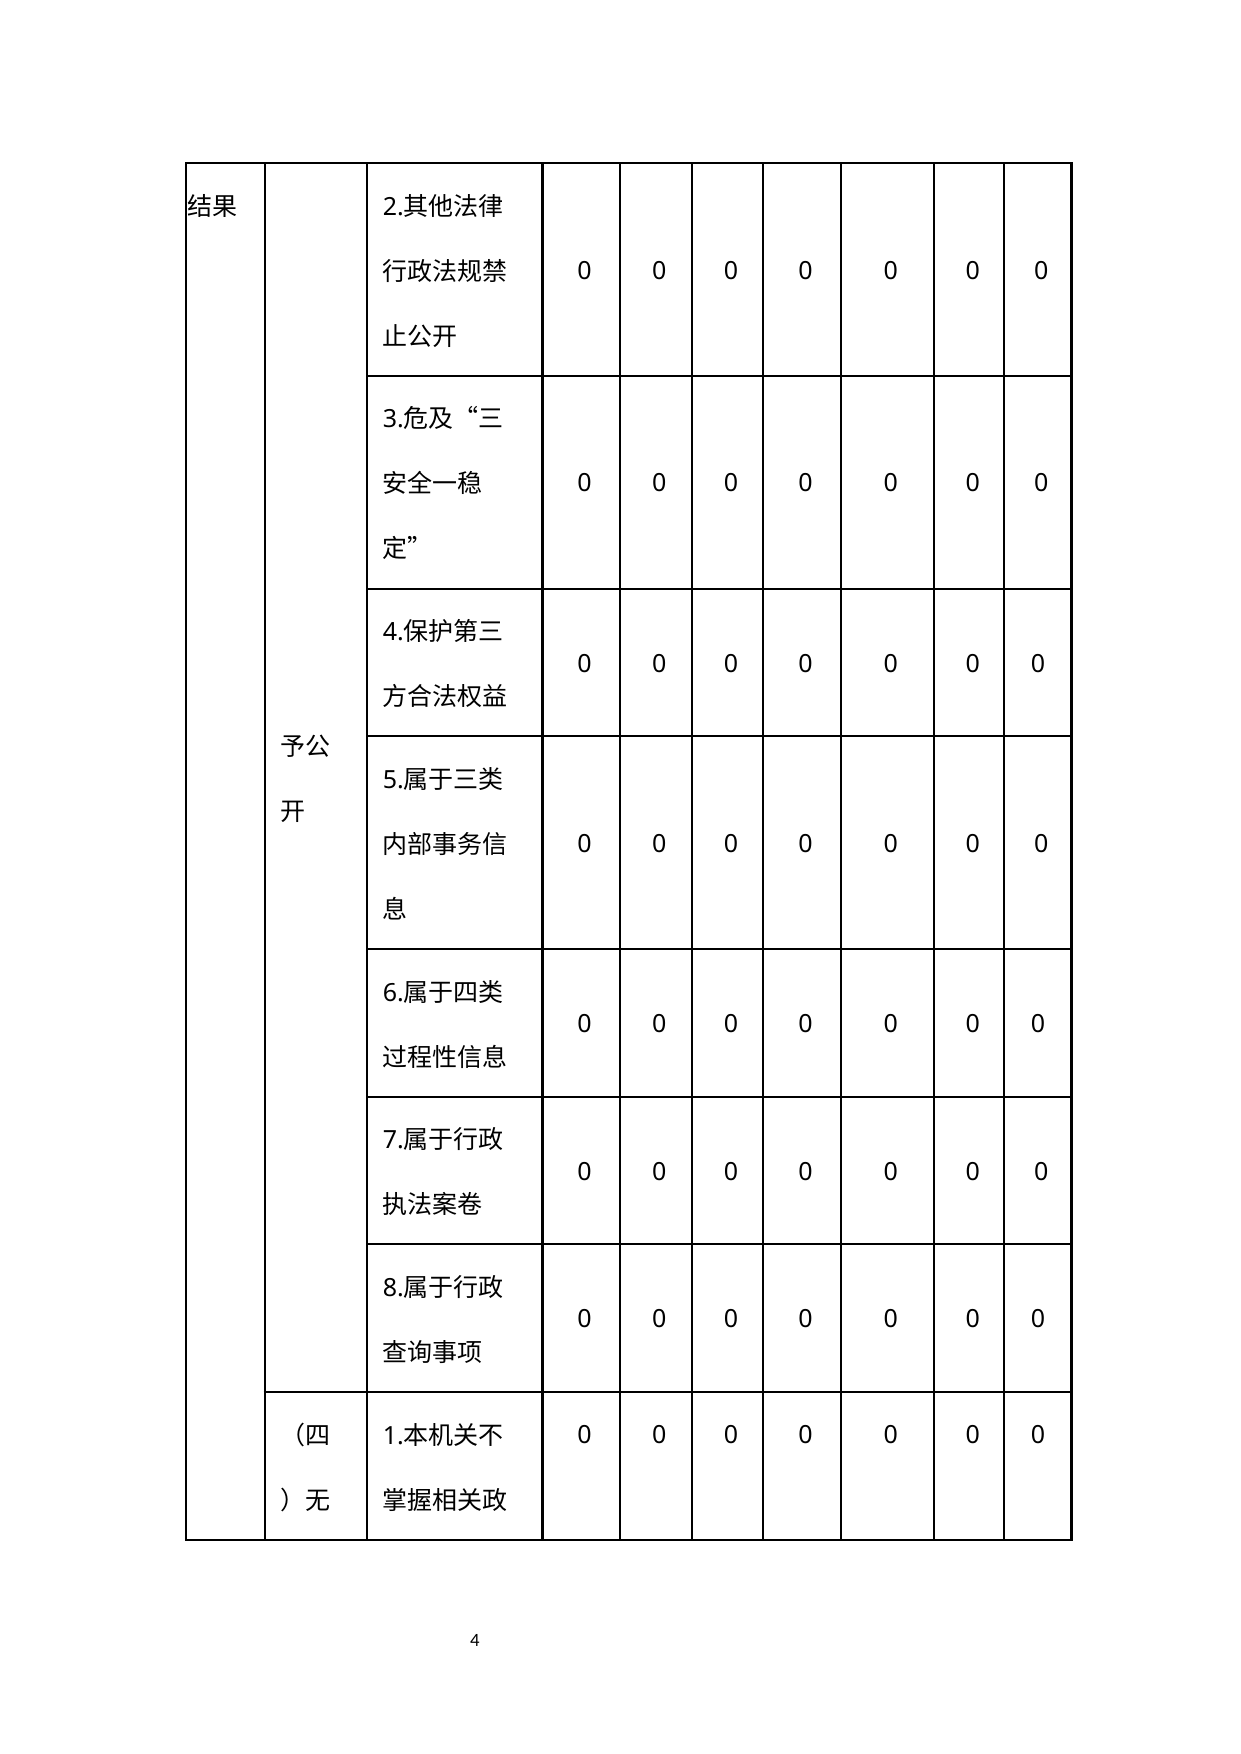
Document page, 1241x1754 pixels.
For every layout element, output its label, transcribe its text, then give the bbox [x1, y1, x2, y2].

table_cell 0 [1005, 1393, 1070, 1539]
table_cell 0 [935, 1098, 1003, 1243]
table_cell 0 [764, 1098, 840, 1243]
table_cell 0 [1005, 590, 1070, 735]
table_cell 0 [1005, 950, 1070, 1096]
table_cell 0 [693, 377, 762, 587]
table_cell 0 [842, 737, 933, 948]
table_cell 0 [621, 737, 691, 948]
table_cell 0 [693, 164, 762, 375]
table_cell 0 [621, 164, 691, 375]
table_cell 0 [693, 590, 762, 735]
table_cell 8.属于行政查询事项 [368, 1245, 541, 1391]
table_cell 0 [842, 950, 933, 1096]
table_cell （三）不予公开 [266, 164, 366, 1391]
table_cell 3.危及“三安全一稳定” [368, 377, 541, 587]
table_cell 0 [764, 1245, 840, 1391]
table_cell 0 [544, 164, 619, 375]
table_cell 7.属于行政执法案卷 [368, 1098, 541, 1243]
table_cell 0 [693, 950, 762, 1096]
table_cell 0 [1005, 377, 1070, 587]
table_cell 0 [842, 1393, 933, 1539]
table_cell 0 [842, 377, 933, 587]
table_cell 2.其他法律行政法规禁止公开 [368, 164, 541, 375]
table_cell 0 [693, 1098, 762, 1243]
table_cell 0 [935, 737, 1003, 948]
table_cell 0 [1005, 1245, 1070, 1391]
table_cell 0 [544, 590, 619, 735]
table_cell 1.本机关不掌握相关政府信息 [368, 1393, 541, 1539]
table_cell 0 [1005, 737, 1070, 948]
table_cell 0 [764, 377, 840, 587]
table_cell 0 [764, 590, 840, 735]
table_cell 0 [621, 1098, 691, 1243]
table_cell 0 [842, 1098, 933, 1243]
table_cell 0 [621, 377, 691, 587]
table_cell 0 [935, 950, 1003, 1096]
table_cell 0 [764, 1393, 840, 1539]
table_cell 0 [621, 1245, 691, 1391]
table_cell 0 [935, 590, 1003, 735]
table_cell 6.属于四类过程性信息 [368, 950, 541, 1096]
table_cell 0 [621, 590, 691, 735]
table_cell 0 [935, 1393, 1003, 1539]
table_cell 0 [764, 737, 840, 948]
table_cell 0 [842, 590, 933, 735]
table_cell 0 [544, 1245, 619, 1391]
table_cell 0 [693, 1245, 762, 1391]
table_cell 0 [842, 164, 933, 375]
table_cell 0 [621, 950, 691, 1096]
table_cell 5.属于三类内部事务信息 [368, 737, 541, 948]
table_cell 0 [764, 950, 840, 1096]
table_cell 0 [935, 1245, 1003, 1391]
table_cell 0 [621, 1393, 691, 1539]
table_cell 0 [544, 950, 619, 1096]
table_cell 4.保护第三方合法权益 [368, 590, 541, 735]
table_cell 0 [544, 737, 619, 948]
table_cell 0 [842, 1245, 933, 1391]
table_cell 0 [1005, 164, 1070, 375]
table_cell 0 [935, 164, 1003, 375]
table_cell （四）无法提供 [266, 1393, 366, 1539]
table_cell 0 [544, 377, 619, 587]
table_cell 0 [935, 377, 1003, 587]
table_cell 0 [544, 1393, 619, 1539]
table_cell 0 [764, 164, 840, 375]
table_cell 0 [693, 737, 762, 948]
table_cell 0 [693, 1393, 762, 1539]
table_cell 0 [544, 1098, 619, 1243]
table_cell 0 [1005, 1098, 1070, 1243]
